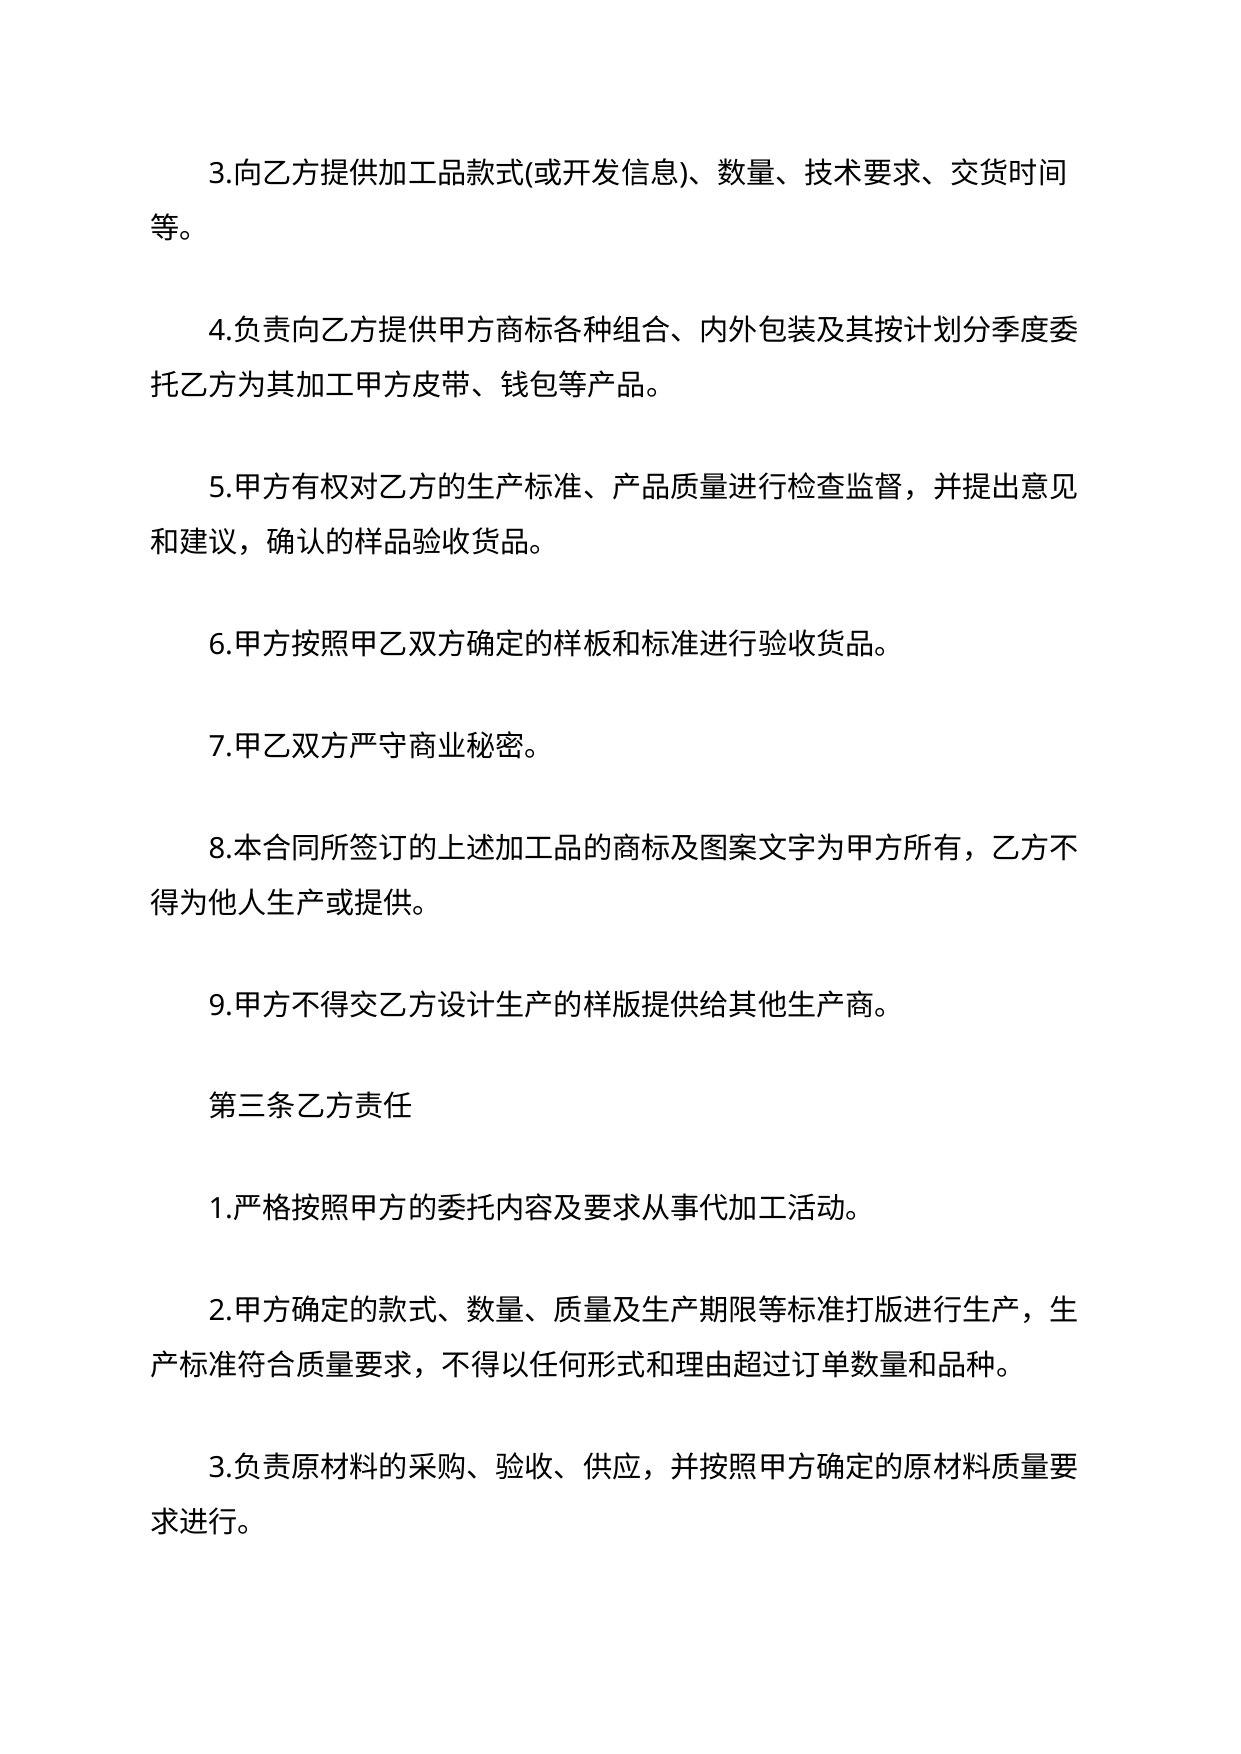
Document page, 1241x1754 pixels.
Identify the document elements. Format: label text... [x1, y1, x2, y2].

text 3.负责原材料的采购、验收、供应，并按照甲方确定的原材料质量要求进行。 [150, 1443, 1090, 1541]
text 5.甲方有权对乙方的生产标准、产品质量进行检查监督，并提出意见和建议，确认的样品验收货品。 [150, 463, 1090, 561]
text 1.严格按照甲方的委托内容及要求从事代加工活动。 [150, 1185, 1090, 1227]
text 9.甲方不得交乙方设计生产的样版提供给其他生产商。 [150, 981, 1090, 1023]
text 2.甲方确定的款式、数量、质量及生产期限等标准打版进行生产，生产标准符合质量要求，不得以任何形式和理由超过订单数量和品种。 [150, 1287, 1090, 1384]
text 3.向乙方提供加工品款式(或开发信息)、数量、技术要求、交货时间等。 [150, 150, 1090, 247]
text 8.本合同所签订的上述加工品的商标及图案文字为甲方所有，乙方不得为他人生产或提供。 [150, 824, 1090, 922]
text 7.甲乙双方严守商业秘密。 [150, 722, 1090, 765]
text 第三条乙方责任 [150, 1083, 1090, 1125]
text 4.负责向乙方提供甲方商标各种组合、内外包装及其按计划分季度委托乙方为其加工甲方皮带、钱包等产品。 [150, 307, 1090, 404]
text 6.甲方按照甲乙双方确定的样板和标准进行验收货品。 [150, 620, 1090, 663]
